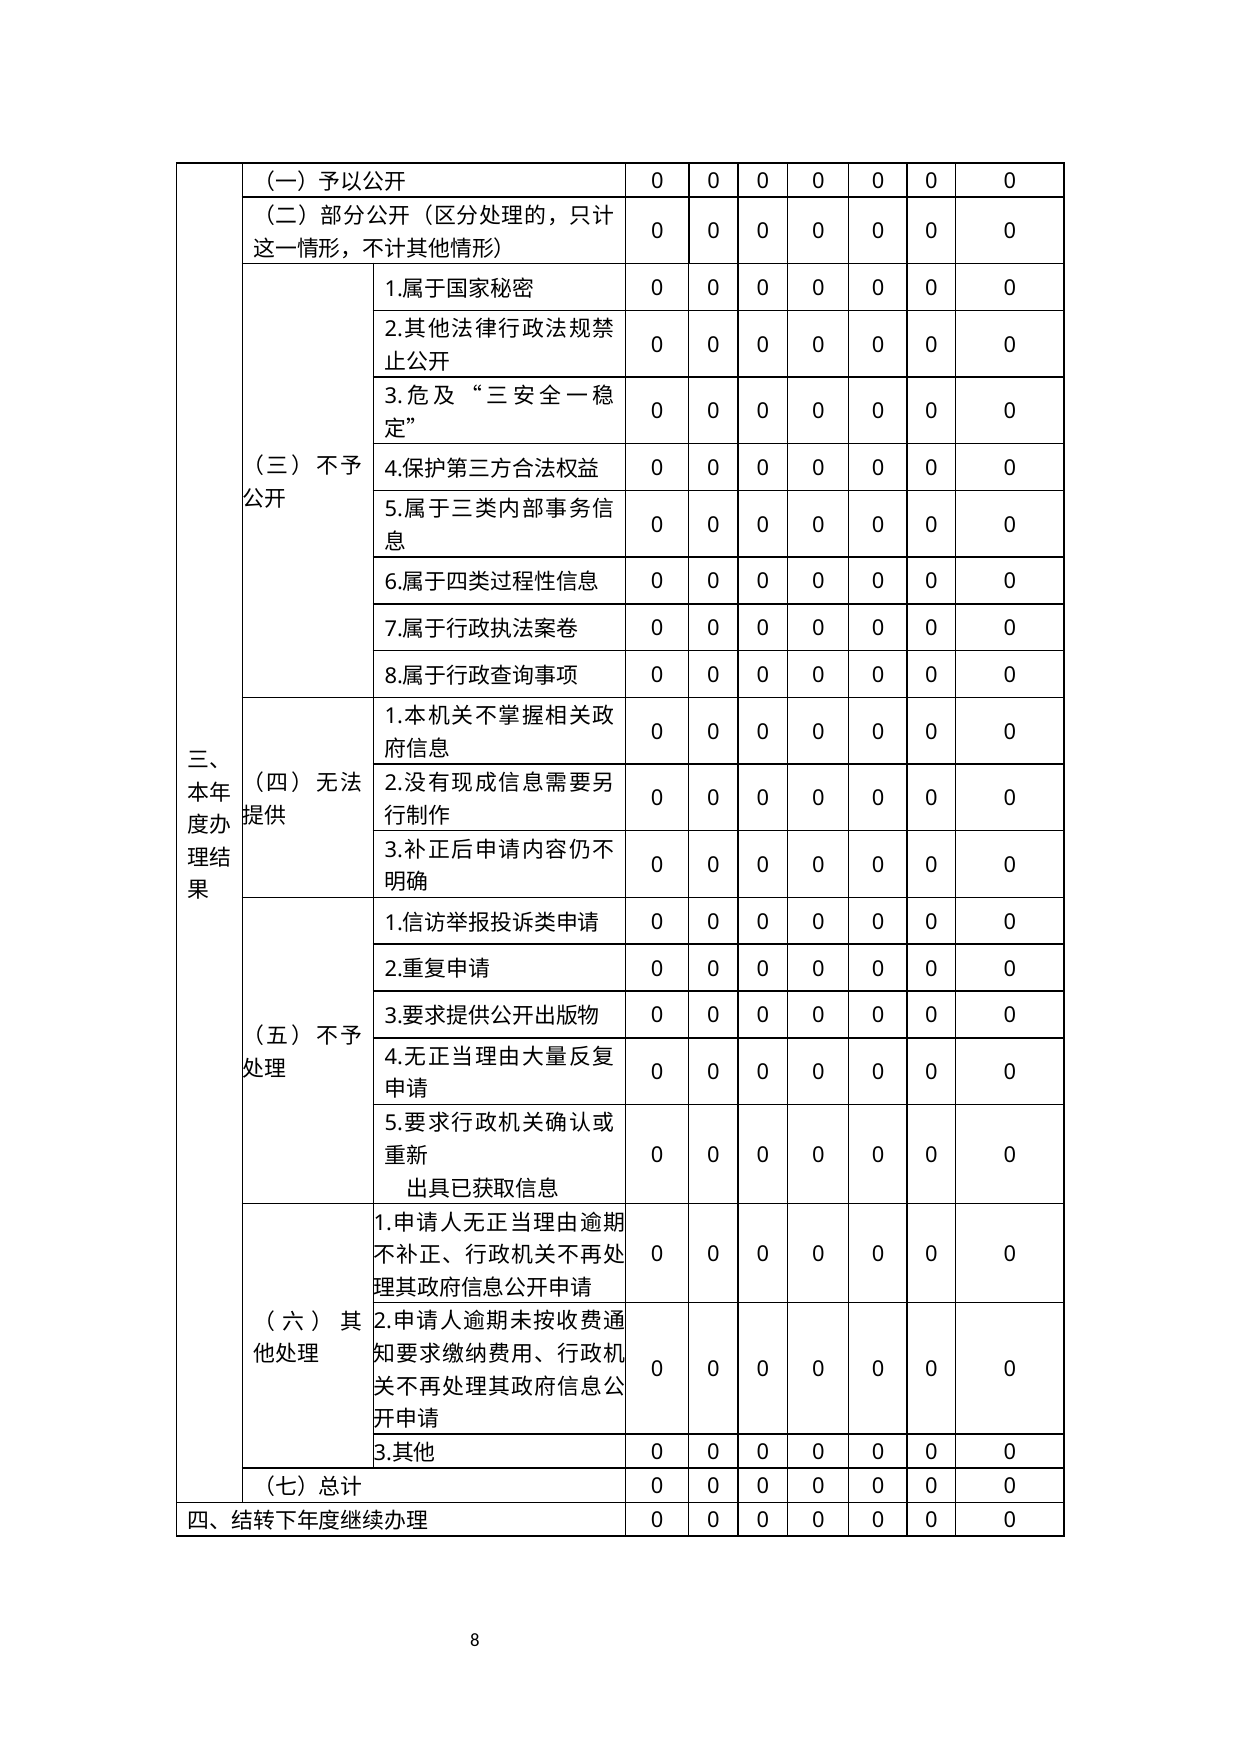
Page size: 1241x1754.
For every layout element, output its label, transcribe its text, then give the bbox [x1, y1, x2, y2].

table_cell （五）不予处理 [243, 898, 373, 1203]
table_cell 0 [739, 264, 787, 309]
table_cell 0 [739, 831, 787, 896]
table_cell 0 [739, 698, 787, 763]
table_cell 0 [849, 1503, 906, 1535]
table_cell 3.补正后申请内容仍不明确 [374, 831, 625, 896]
table_cell 三、本年度办理结果 [177, 164, 242, 1501]
table_cell 0 [689, 605, 737, 650]
table_cell 0 [689, 1039, 737, 1103]
table_cell 0 [908, 1469, 955, 1501]
table_cell 1.属于国家秘密 [374, 264, 625, 309]
table_cell 0 [956, 898, 1063, 943]
table_cell 0 [908, 378, 955, 443]
table_cell 0 [788, 1435, 848, 1467]
table_cell 0 [849, 1105, 906, 1203]
table_cell 4.无正当理由大量反复申请 [374, 1039, 625, 1103]
table_cell 0 [788, 491, 848, 556]
table_cell 0 [626, 992, 688, 1037]
table_cell 0 [626, 558, 688, 603]
table_cell 0 [788, 264, 848, 309]
table_cell 0 [739, 1469, 787, 1501]
table_cell 0 [788, 558, 848, 603]
table_cell 0 [849, 264, 906, 309]
table_cell （一）予以公开 [243, 164, 625, 196]
table_cell 0 [908, 1039, 955, 1103]
table_cell 0 [788, 605, 848, 650]
table_cell 0 [689, 264, 737, 309]
table_cell 0 [739, 164, 787, 196]
table_cell 0 [788, 1039, 848, 1103]
table_cell 0 [626, 765, 688, 830]
table_cell 0 [626, 491, 688, 556]
table_cell 0 [849, 651, 906, 697]
table_cell 0 [908, 765, 955, 830]
table_cell 0 [908, 491, 955, 556]
table_cell 6.属于四类过程性信息 [374, 558, 625, 603]
table_cell 0 [908, 164, 955, 196]
table_cell 0 [788, 831, 848, 896]
table_cell 0 [956, 264, 1063, 309]
table_cell 0 [849, 1435, 906, 1467]
table_cell （三）不予公开 [243, 264, 373, 697]
table_cell 0 [956, 945, 1063, 990]
table_cell 0 [849, 898, 906, 943]
table_cell 0 [956, 651, 1063, 697]
table_cell 0 [626, 898, 688, 943]
table_cell 0 [626, 1303, 688, 1433]
table_cell 0 [788, 164, 848, 196]
table_cell 0 [689, 491, 737, 556]
table_cell 0 [908, 698, 955, 763]
table_cell 0 [908, 1105, 955, 1203]
table_cell 0 [788, 698, 848, 763]
table_cell 3.要求提供公开出版物 [374, 992, 625, 1037]
table_cell 0 [908, 1204, 955, 1302]
table_cell 0 [849, 1469, 906, 1501]
table_cell 1.申请人无正当理由逾期不补正、行政机关不再处理其政府信息公开申请 [374, 1204, 625, 1302]
table_cell 0 [739, 1204, 787, 1302]
table_cell 8.属于行政查询事项 [374, 651, 625, 697]
table_cell 0 [739, 1105, 787, 1203]
table_cell 0 [626, 1105, 688, 1203]
table_cell 0 [956, 992, 1063, 1037]
table_cell 2.重复申请 [374, 945, 625, 990]
table_cell 0 [908, 945, 955, 990]
table_cell 0 [689, 1435, 737, 1467]
table_cell 0 [626, 1204, 688, 1302]
table_cell 0 [689, 444, 737, 489]
table_cell 0 [788, 765, 848, 830]
table_cell 7.属于行政执法案卷 [374, 605, 625, 650]
table_cell 0 [956, 1435, 1063, 1467]
table_cell 0 [788, 198, 848, 263]
table_cell 2.申请人逾期未按收费通知要求缴纳费用、行政机关不再处理其政府信息公开申请 [374, 1303, 625, 1433]
table_cell 0 [908, 1503, 955, 1535]
table_cell 0 [739, 1039, 787, 1103]
table_cell 0 [956, 765, 1063, 830]
table_cell 0 [626, 378, 688, 443]
table_cell 5.要求行政机关确认或重新 出具已获取信息 [374, 1105, 625, 1203]
table_cell 0 [849, 1303, 906, 1433]
table_cell （二）部分公开（区分处理的，只计这一情形，不计其他情形） [243, 198, 625, 263]
table_cell 0 [956, 491, 1063, 556]
table_cell 0 [956, 1469, 1063, 1501]
table_cell （六）其他处理 [243, 1204, 373, 1467]
table_cell 0 [689, 765, 737, 830]
table_cell 1.信访举报投诉类申请 [374, 898, 625, 943]
table_cell 3.其他 [374, 1435, 625, 1467]
table_cell 0 [690, 164, 737, 196]
table_cell 0 [689, 558, 737, 603]
table_cell 0 [626, 698, 688, 763]
table_cell 0 [788, 311, 848, 376]
table_cell 0 [739, 898, 787, 943]
table_cell 0 [908, 992, 955, 1037]
table_cell 0 [689, 698, 737, 763]
table_cell 0 [849, 164, 906, 196]
table_cell 0 [739, 311, 787, 376]
table_cell 0 [908, 1435, 955, 1467]
table_cell （四）无法提供 [243, 698, 373, 896]
table_cell 四、结转下年度继续办理 [177, 1503, 625, 1535]
table_cell 0 [739, 765, 787, 830]
table_cell 0 [788, 378, 848, 443]
table_cell （七）总计 [243, 1469, 625, 1501]
table_cell 0 [908, 264, 955, 309]
table_cell 0 [849, 1039, 906, 1103]
table_cell 0 [689, 1105, 737, 1203]
table_cell 0 [689, 378, 737, 443]
table_cell 0 [849, 491, 906, 556]
table_cell 0 [689, 1204, 737, 1302]
table_cell 0 [739, 651, 787, 697]
table_cell 0 [689, 1303, 737, 1433]
table_cell 0 [849, 992, 906, 1037]
table_cell 0 [626, 311, 688, 376]
table_cell 0 [689, 311, 737, 376]
table_cell 0 [849, 605, 906, 650]
table_cell 0 [788, 898, 848, 943]
table_cell 0 [689, 831, 737, 896]
table_cell 0 [788, 1469, 848, 1501]
table_cell 0 [626, 831, 688, 896]
table_cell 0 [626, 444, 688, 489]
table_cell 0 [739, 605, 787, 650]
table_cell 0 [908, 444, 955, 489]
table_cell 0 [956, 698, 1063, 763]
table_cell 0 [739, 558, 787, 603]
table_cell 0 [626, 264, 688, 309]
table_cell 0 [690, 198, 737, 263]
table_cell 2.其他法律行政法规禁止公开 [374, 311, 625, 376]
table_cell 0 [739, 1435, 787, 1467]
table_cell 0 [849, 831, 906, 896]
table_cell 0 [956, 605, 1063, 650]
table_cell 5.属于三类内部事务信息 [374, 491, 625, 556]
table_cell 0 [626, 605, 688, 650]
table_cell 0 [689, 1469, 737, 1501]
table_cell 0 [788, 1303, 848, 1433]
table_cell 0 [788, 992, 848, 1037]
table_cell 1.本机关不掌握相关政府信息 [374, 698, 625, 763]
table_cell 0 [956, 1503, 1063, 1535]
table_cell 0 [849, 444, 906, 489]
table_cell 0 [626, 1435, 688, 1467]
table_cell 0 [908, 605, 955, 650]
table_cell 0 [908, 898, 955, 943]
table_cell 0 [626, 198, 688, 263]
table_cell 0 [788, 1503, 848, 1535]
table_cell 0 [689, 898, 737, 943]
table_cell 0 [626, 1469, 688, 1501]
table_cell 0 [788, 945, 848, 990]
table_cell 0 [739, 945, 787, 990]
table_cell 0 [689, 1503, 737, 1535]
table_cell 0 [956, 1204, 1063, 1302]
table_cell 0 [849, 311, 906, 376]
table_cell 0 [739, 444, 787, 489]
table_cell 0 [788, 1105, 848, 1203]
table_cell 0 [739, 198, 787, 263]
table_cell 0 [739, 1303, 787, 1433]
table_cell 0 [739, 1503, 787, 1535]
table_cell 0 [626, 651, 688, 697]
table_cell 0 [689, 992, 737, 1037]
table_cell 0 [739, 491, 787, 556]
table_cell 0 [739, 992, 787, 1037]
table_cell 0 [956, 831, 1063, 896]
table_cell 0 [956, 1039, 1063, 1103]
table_cell 0 [956, 164, 1063, 196]
table_cell 0 [689, 945, 737, 990]
table_cell 0 [849, 558, 906, 603]
table_cell 0 [956, 558, 1063, 603]
table_cell 0 [849, 945, 906, 990]
table_cell 0 [689, 651, 737, 697]
table_cell 0 [626, 164, 688, 196]
table_cell 0 [739, 378, 787, 443]
table_cell 0 [956, 198, 1063, 263]
table_cell 0 [956, 1105, 1063, 1203]
table_cell 0 [908, 831, 955, 896]
table_cell 0 [626, 945, 688, 990]
table_cell 0 [849, 698, 906, 763]
table_cell 3.危及“三安全一稳定” [374, 378, 625, 443]
table_cell 4.保护第三方合法权益 [374, 444, 625, 489]
table_cell 0 [908, 311, 955, 376]
table_cell 0 [788, 651, 848, 697]
table_cell 0 [849, 765, 906, 830]
table_cell 0 [908, 651, 955, 697]
table_cell 0 [956, 444, 1063, 489]
table_cell 0 [908, 558, 955, 603]
table_cell 0 [908, 198, 955, 263]
table_cell 0 [956, 1303, 1063, 1433]
table_cell 0 [788, 444, 848, 489]
table_cell 0 [956, 311, 1063, 376]
table_cell 0 [788, 1204, 848, 1302]
table_cell 0 [626, 1039, 688, 1103]
table_cell 0 [626, 1503, 688, 1535]
table_cell 0 [849, 1204, 906, 1302]
table_cell 0 [956, 378, 1063, 443]
table_cell 2.没有现成信息需要另行制作 [374, 765, 625, 830]
table_cell 0 [849, 198, 906, 263]
table_cell 0 [849, 378, 906, 443]
table_cell 0 [908, 1303, 955, 1433]
